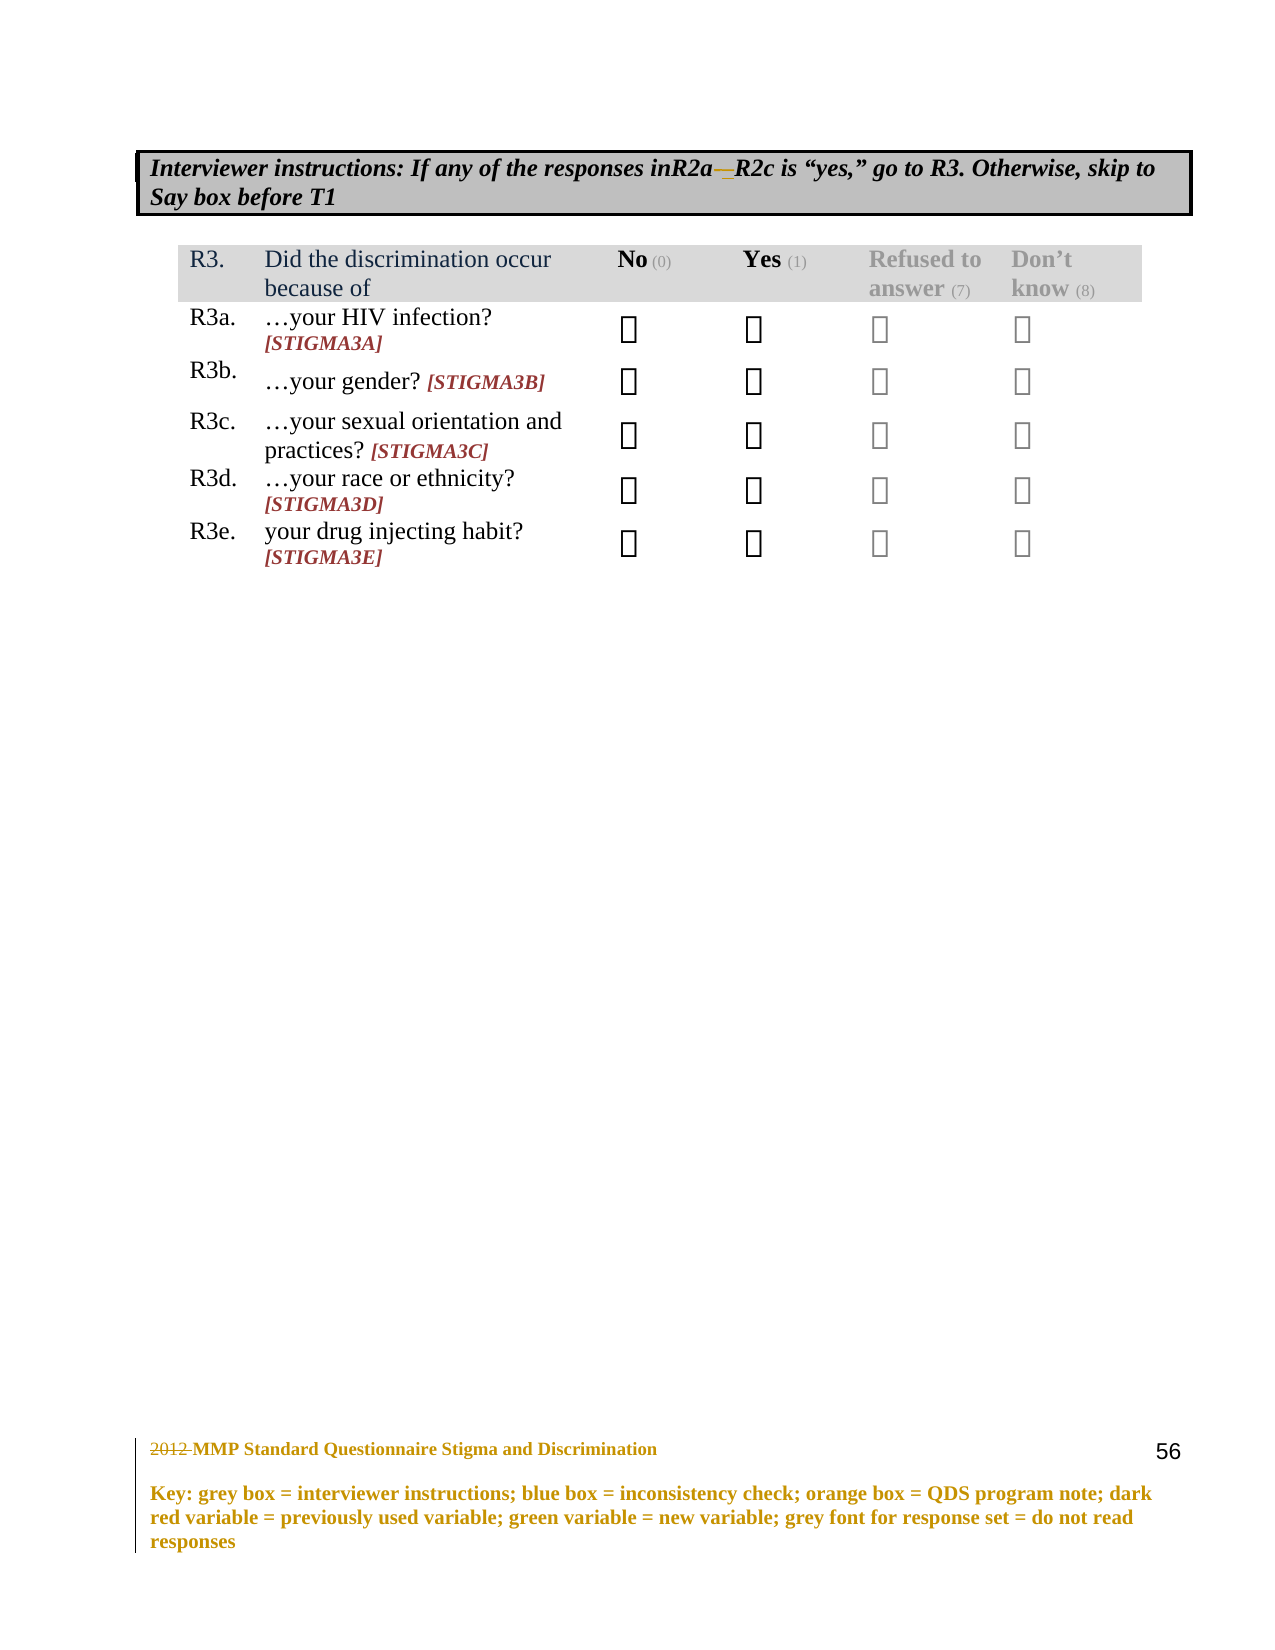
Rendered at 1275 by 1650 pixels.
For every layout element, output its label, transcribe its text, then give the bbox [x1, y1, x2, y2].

table_cell  [606, 464, 731, 516]
table_cell  [606, 406, 731, 463]
table_header R3. [178, 245, 253, 302]
table_cell  [1000, 464, 1142, 516]
table_cell  [857, 464, 1000, 516]
table_cell  [606, 516, 731, 569]
table_cell your drug injecting habit? [STIGMA3E] [253, 516, 606, 569]
table_header Yes (1) [731, 245, 857, 302]
table_cell  [731, 406, 857, 463]
table_cell …your HIV infection? [STIGMA3A] [253, 302, 606, 355]
table_cell R3d. [178, 464, 253, 516]
table_cell  [731, 355, 857, 406]
table_header Did the discrimination occur because of [253, 245, 606, 302]
table_cell R3a. [178, 302, 253, 355]
text Interviewer instructions: If any of the responses inR2aR2c is “yes,” go to R3. Otherwise, skip to Say box before T1 [140, 153, 1189, 213]
table_header Don’t know (8) [1000, 245, 1142, 302]
table_cell  [1000, 406, 1142, 463]
table_cell R3b. [178, 355, 253, 406]
table_cell  [731, 464, 857, 516]
table_cell …your race or ethnicity? [STIGMA3D] [253, 464, 606, 516]
table_cell  [1000, 302, 1142, 355]
table_cell  [857, 355, 1000, 406]
table_cell R3e. [178, 516, 253, 569]
table_header No (0) [606, 245, 731, 302]
table_cell …your gender? [STIGMA3B] [253, 355, 606, 406]
table_cell  [857, 516, 1000, 569]
table_cell R3c. [178, 406, 253, 463]
table_cell  [857, 406, 1000, 463]
table_cell  [1000, 516, 1142, 569]
table_cell  [857, 302, 1000, 355]
table_cell …your sexual orientation and practices? [STIGMA3C] [253, 406, 606, 463]
table_cell  [606, 355, 731, 406]
table_header Refused to answer (7) [857, 245, 1000, 302]
table_cell  [606, 302, 731, 355]
table_cell  [731, 302, 857, 355]
table_cell  [731, 516, 857, 569]
table_cell  [1000, 355, 1142, 406]
